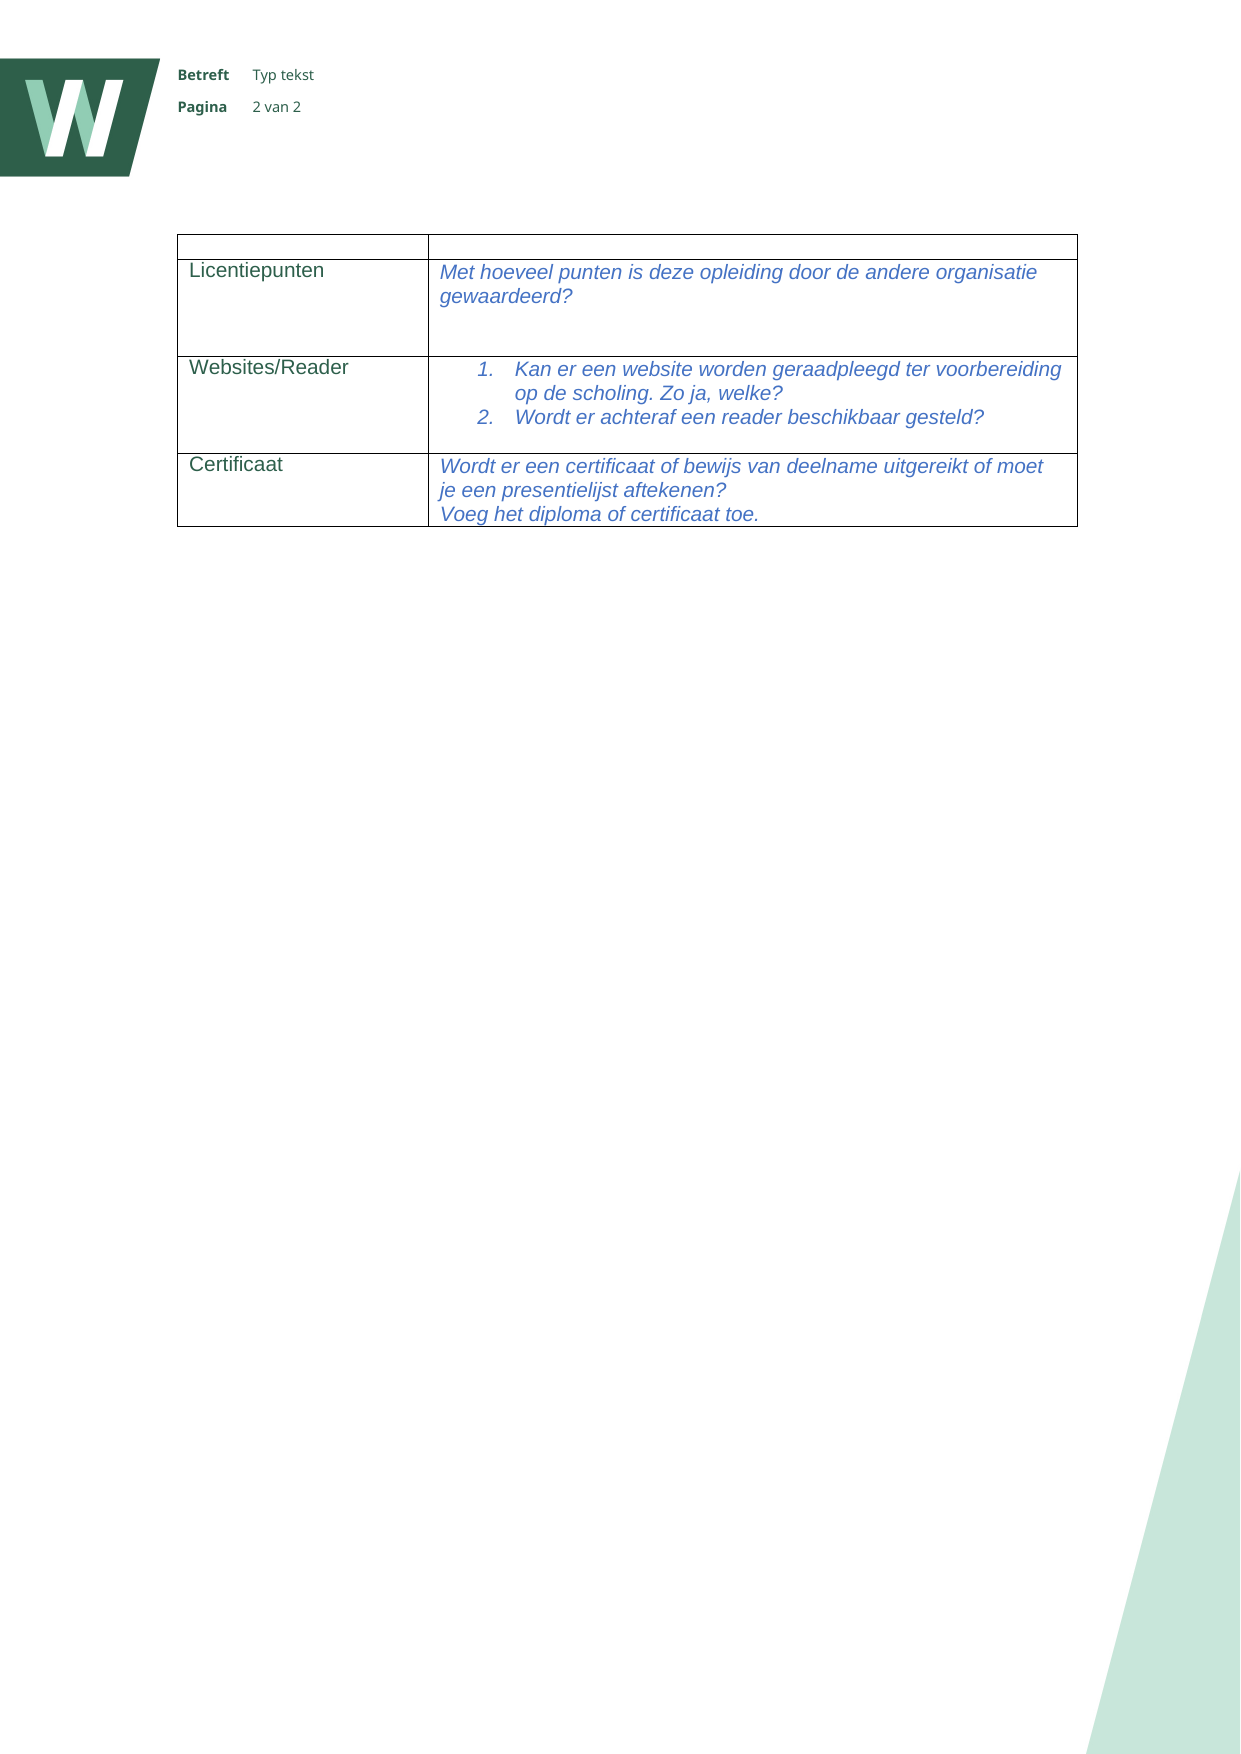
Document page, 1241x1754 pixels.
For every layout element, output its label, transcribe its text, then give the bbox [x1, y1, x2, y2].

table_cell Certificaat [178, 454, 428, 526]
picture [0, 0, 1241, 1754]
table_cell Met hoeveel punten is deze opleiding door de andere organisatie gewaardeerd? [429, 260, 1077, 356]
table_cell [178, 235, 428, 259]
table_cell Wordt er een certificaat of bewijs van deelname uitgereikt of moet je een presentielijst aftekenen? Voeg het diploma of certificaat toe. [429, 454, 1077, 526]
table_cell Licentiepunten [178, 260, 428, 356]
table_cell Websites/Reader [178, 357, 428, 453]
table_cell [429, 235, 1077, 259]
table_cell Kan er een website worden geraadpleegd ter voorbereiding op de scholing. Zo ja, welke? Wordt er achteraf een reader beschikbaar gesteld? [429, 357, 1077, 453]
